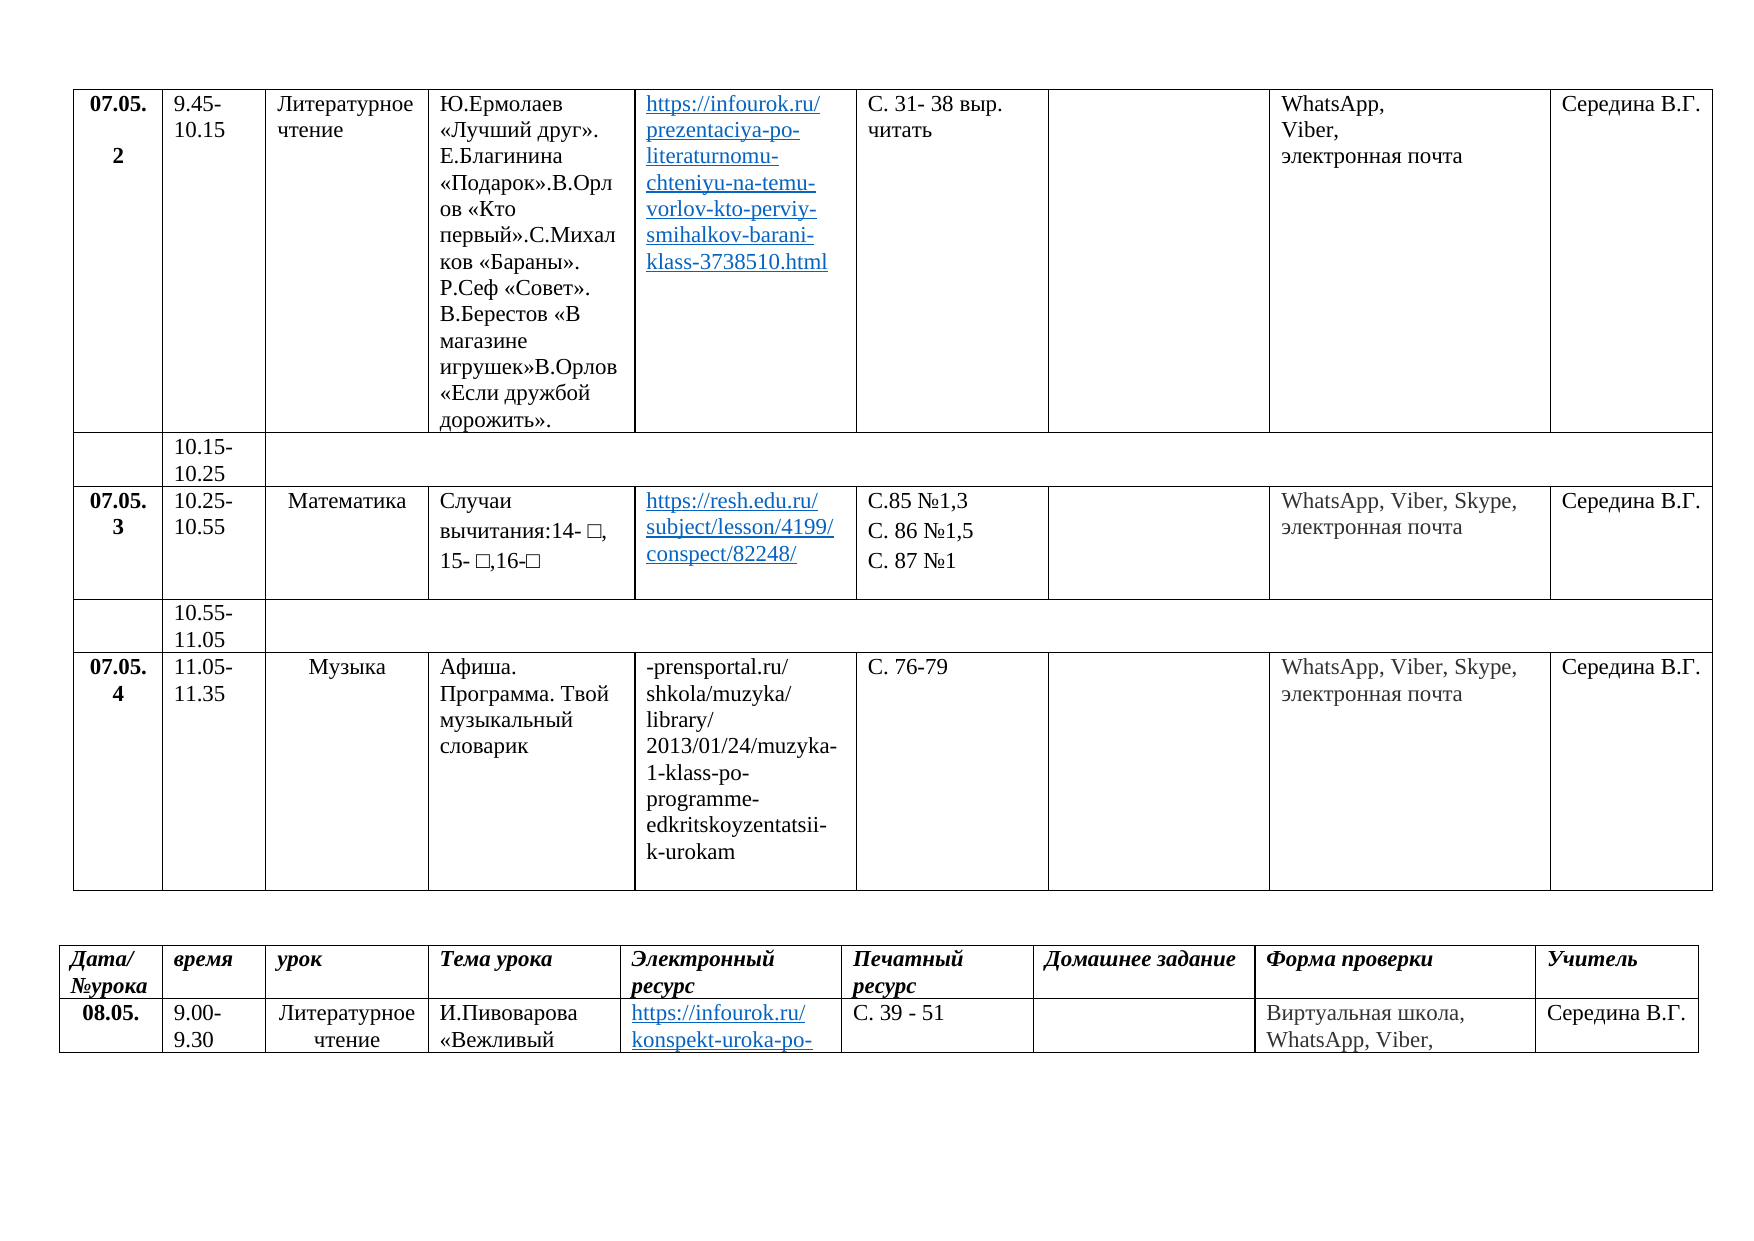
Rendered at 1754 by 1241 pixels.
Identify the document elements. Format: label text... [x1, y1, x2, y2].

table_cell [266, 600, 1712, 652]
table_cell 07.05. 2 [74, 90, 162, 432]
table_header время [163, 946, 265, 998]
table_header Учитель [1536, 946, 1698, 998]
table_header Дата/ №урока [60, 946, 162, 998]
table_header урок [266, 946, 428, 998]
table_cell С.85 №1,3 С. 86 №1,5 С. 87 №1 [857, 487, 1048, 598]
table_header Печатный ресурс [842, 946, 1033, 998]
table_header Форма проверки [1256, 946, 1535, 998]
table_cell 11.05-11.35 [163, 653, 265, 890]
table_cell 07.05. 3 [74, 487, 162, 598]
table_cell 08.05. 1 [60, 999, 162, 1052]
table_cell Литературное чтение [266, 90, 428, 432]
table_cell Музыка [266, 653, 428, 890]
table_cell 10.25-10.55 [163, 487, 265, 598]
table_cell WhatsApp, Viber, Skype, электронная почта [1270, 653, 1550, 890]
table_cell WhatsApp, Viber, электронная почта [1270, 90, 1550, 432]
table_header Тема урока [429, 946, 620, 998]
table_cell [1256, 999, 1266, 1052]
table_header Домашнее задание [1034, 946, 1254, 998]
table_cell [1034, 999, 1254, 1052]
table_cell 07.05. 4 [74, 653, 162, 890]
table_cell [429, 999, 620, 1052]
table_cell [266, 433, 1712, 486]
table_cell WhatsApp, Viber, Skype, электронная почта [1270, 487, 1550, 598]
table_cell Середина В.Г. [1536, 999, 1698, 1052]
table_cell https://infourok.ru/prezentaciya-po-literaturnomu-chteniyu-na-temu-vorlov-kto-perviy-smihalkov-barani-klass-3738510.html [636, 90, 856, 432]
table_cell [74, 433, 162, 486]
table_cell С. 76-79 [857, 653, 1048, 890]
table_cell Середина В.Г. [1551, 653, 1712, 890]
table_cell Афиша. Программа. Твой музыкальный словарик [429, 653, 634, 890]
table_cell Математика [266, 487, 428, 598]
table_cell [1049, 487, 1269, 598]
table_cell 10.15-10.25 [163, 433, 265, 486]
table_cell Виртуальная школа, WhatsApp, Viber, Skype,электронная почта [1434, 999, 1535, 1052]
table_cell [621, 999, 841, 1052]
table_cell С. 39 - 51 [842, 999, 1033, 1052]
table_cell С. 31- 38 выр. читать [857, 90, 1048, 432]
table_cell [1049, 90, 1269, 432]
table_cell Ю.Ермолаев «Лучший друг». Е.Благинина «Подарок».В.Орлов «Кто первый».С.Михалков «Бараны». Р.Сеф «Совет». В.Берестов «В магазине игрушек»В.Орлов «Если дружбой дорожить». [429, 90, 634, 432]
table_cell Случаи вычитания:14- □, 15- □,16-□ [429, 487, 634, 598]
table_cell 9.45-10.15 [163, 90, 265, 432]
table_cell 9.00-9.30 [163, 999, 265, 1052]
table_cell https://resh.edu.ru/subject/lesson/4199/conspect/82248/ [636, 487, 856, 598]
table_cell Середина В.Г. [1551, 90, 1712, 432]
table_cell 10.55-11.05 [163, 600, 265, 652]
table_cell -prensportal.ru/ shkola/muzyka/library/ 2013/01/24/muzyka-1-klass-po-programme-edkritskoyzentatsii-k-urokam [636, 653, 856, 890]
table_cell Середина В.Г. [1551, 487, 1712, 598]
table_cell [1049, 653, 1269, 890]
table_cell [74, 600, 162, 652]
table_cell Литературное чтение [266, 999, 428, 1052]
table_header Электронный ресурс [621, 946, 841, 998]
